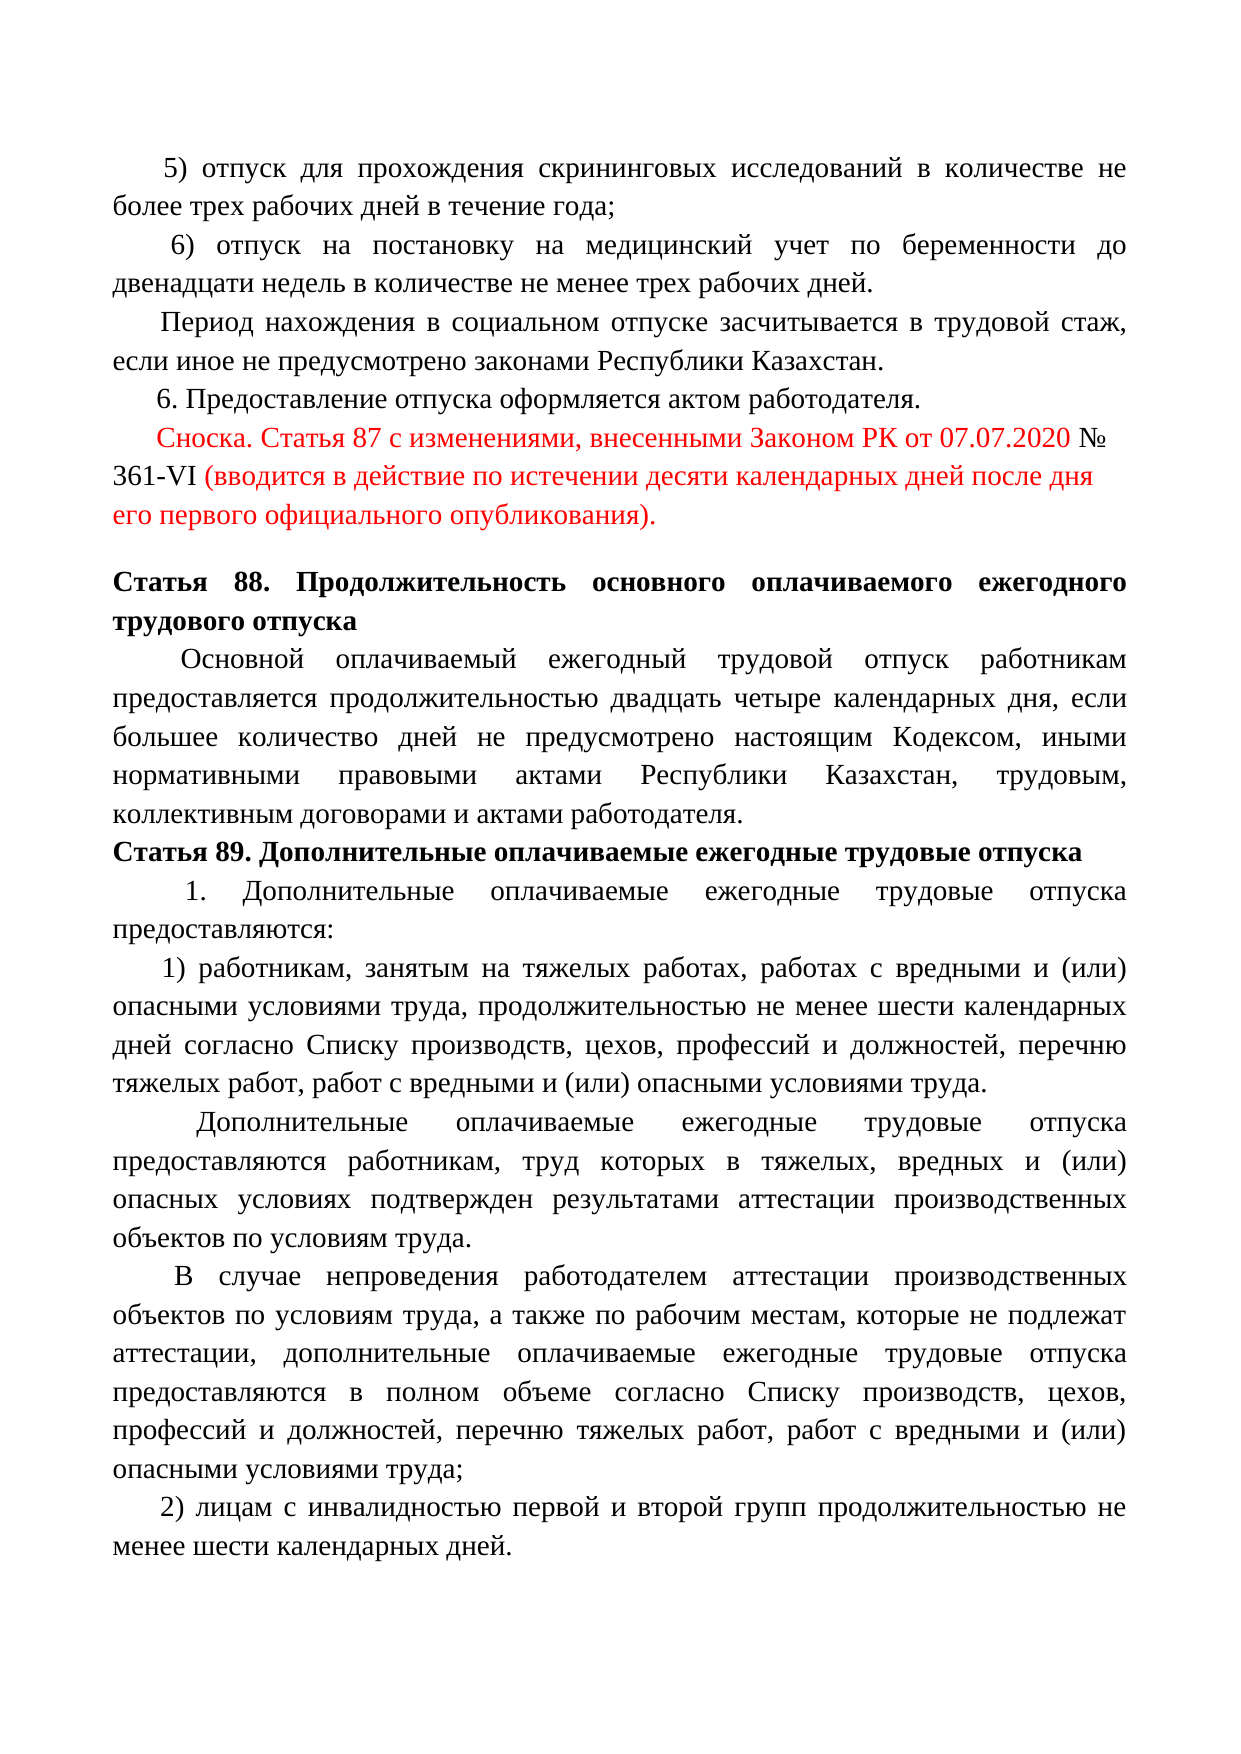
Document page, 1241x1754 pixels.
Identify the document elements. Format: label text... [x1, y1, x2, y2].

text 1. Дополнительные оплачиваемые ежегодные трудовые отпуска предоставляются: [112, 873, 1128, 945]
text Сноска. Статья 87 с изменениями, внесенными Законом РК от 07.07.2020 № 361-VI (вводится в действие по истечении десяти календарных дней после дня его первого официального опубликования). [112, 420, 1128, 561]
text Период нахождения в социальном отпуске засчитывается в трудовой стаж, если иное не предусмотрено законами Республики Казахстан. [112, 304, 1128, 376]
text 5) отпуск для прохождения скрининговых исследований в количестве не более трех рабочих дней в течение года; [112, 150, 1128, 222]
text 2) лицам с инвалидностью первой и второй групп продолжительностью не менее шести календарных дней. [112, 1489, 1128, 1562]
text Статья 89. Дополнительные оплачиваемые ежегодные трудовые отпуска [112, 834, 1128, 868]
text 6. Предоставление отпуска оформляется актом работодателя. [112, 381, 1128, 415]
text В случае непроведения работодателем аттестации производственных объектов по условиям труда, а также по рабочим местам, которые не подлежат аттестации, дополнительные оплачиваемые ежегодные трудовые отпуска предоставляются в полном объеме согласно Списку производств, цехов, профессий и должностей, перечню тяжелых работ, работ с вредными и (или) опасными условиями труда; [112, 1258, 1128, 1484]
text Статья 88. Продолжительность основного оплачиваемого ежегодного трудового отпуска [112, 564, 1128, 637]
text Основной оплачиваемый ежегодный трудовой отпуск работникам предоставляется продолжительностью двадцать четыре календарных дня, если большее количество дней не предусмотрено настоящим Кодексом, иными нормативными правовыми актами Республики Казахстан, трудовым, коллективным договорами и актами работодателя. [112, 642, 1128, 829]
text Дополнительные оплачиваемые ежегодные трудовые отпуска предоставляются работникам, труд которых в тяжелых, вредных и (или) опасных условиях подтвержден результатами аттестации производственных объектов по условиям труда. [112, 1104, 1128, 1253]
text 1) работникам, занятым на тяжелых работах, работах с вредными и (или) опасными условиями труда, продолжительностью не менее шести календарных дней согласно Списку производств, цехов, профессий и должностей, перечню тяжелых работ, работ с вредными и (или) опасными условиями труда. [112, 950, 1128, 1099]
text 6) отпуск на постановку на медицинский учет по беременности до двенадцати недель в количестве не менее трех рабочих дней. [112, 227, 1128, 299]
